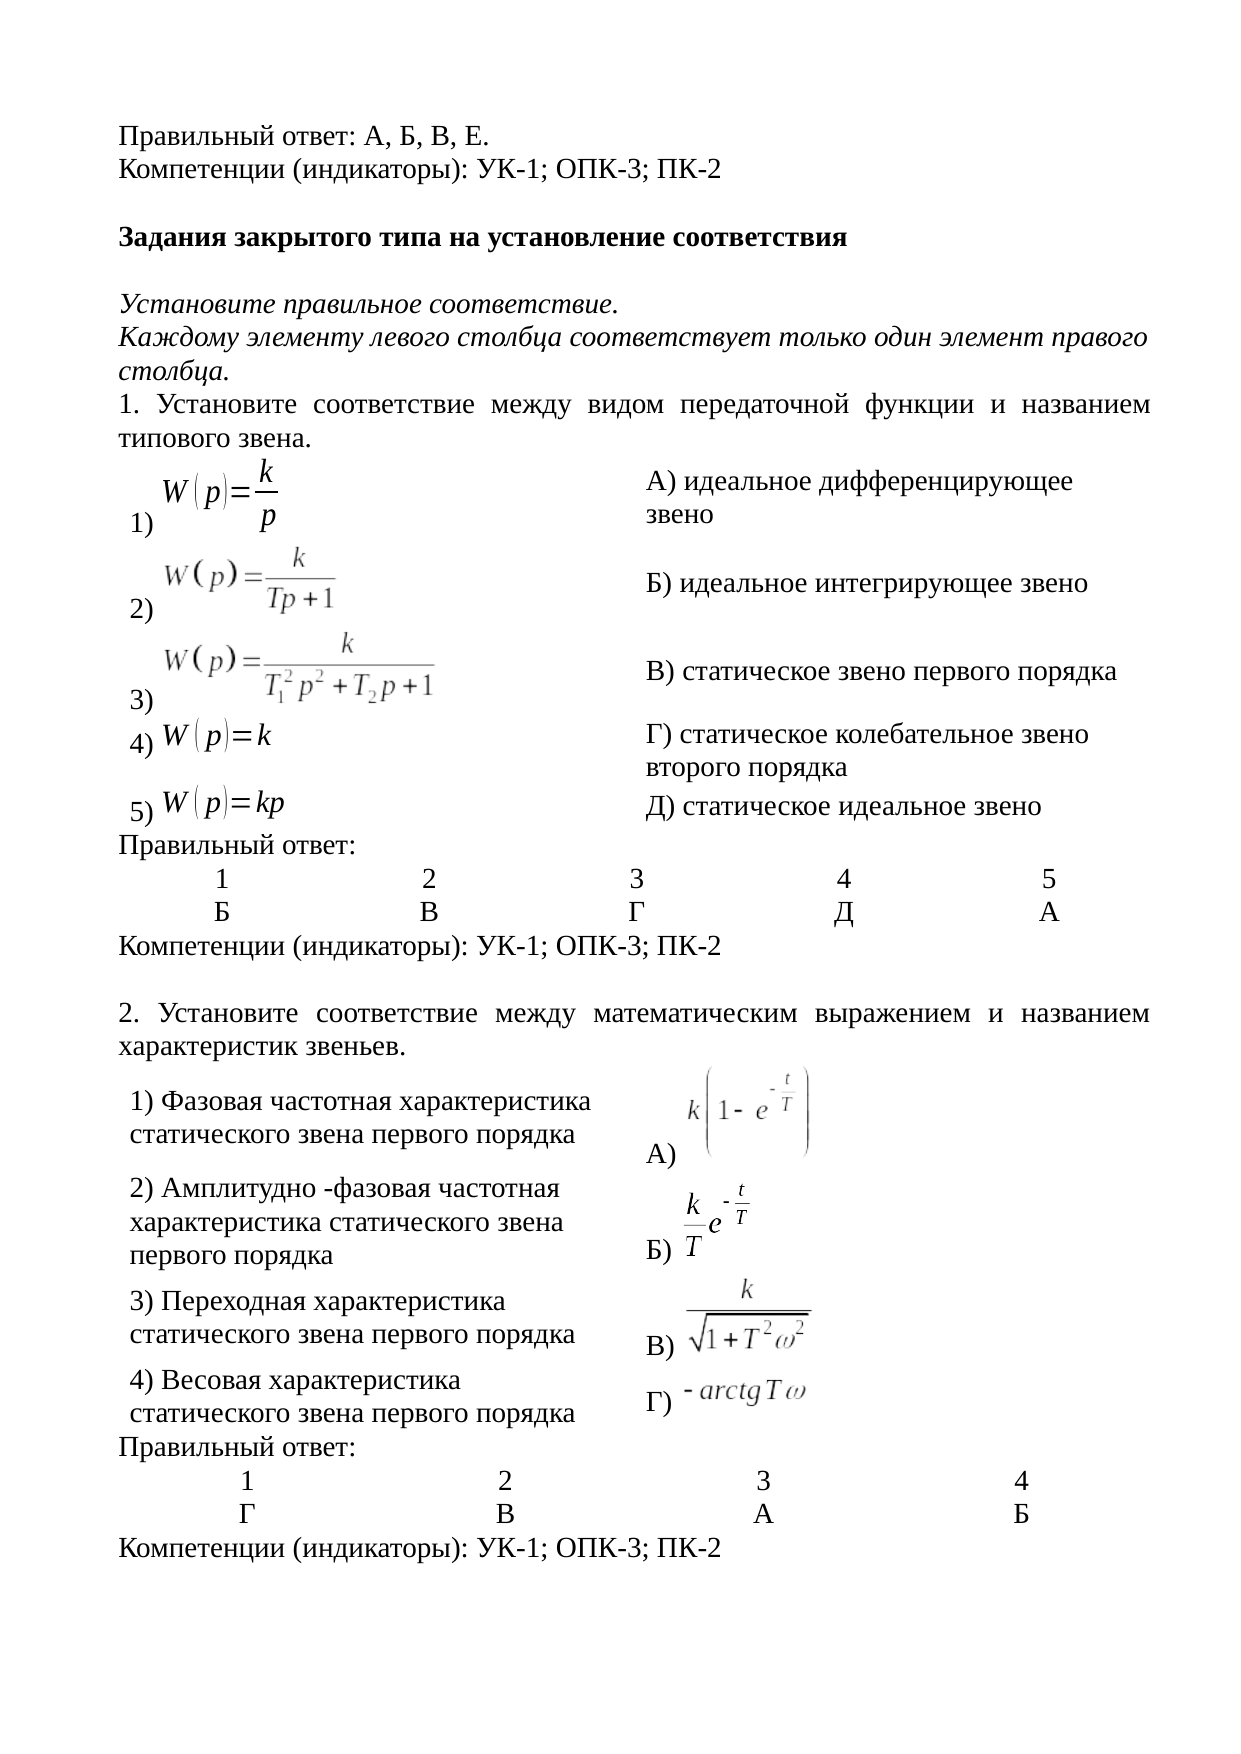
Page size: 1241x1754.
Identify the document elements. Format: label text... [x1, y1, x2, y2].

text Задания закрытого типа на установление соответствия [118, 219, 1152, 252]
table_cell А [947, 894, 1151, 928]
table_header 1) Фазовая частотная характеристика статического звена первого порядка [118, 1062, 634, 1170]
table_header 5 [947, 861, 1151, 894]
table_cell Б [893, 1496, 1151, 1530]
text Установите правильное соответствие. [118, 286, 1152, 319]
table_header 2 [326, 861, 533, 894]
table_cell 3) Переходная характеристика статического звена первого порядка [118, 1271, 634, 1362]
list Компетенции (индикаторы): УК-1; ОПК-3; ПК-2 [118, 1530, 1152, 1563]
table_cell 3) [118, 625, 634, 716]
text 1. Установите соответствие между видом передаточной функции и названием типового звена. [118, 386, 1152, 453]
table_cell Г) статическое колебательное звено второго порядка [634, 716, 1151, 783]
table_header 3 [634, 1463, 892, 1496]
list Правильный ответ: А, Б, В, Е. [118, 118, 1152, 152]
list Правильный ответ: [118, 827, 1152, 861]
list Компетенции (индикаторы): УК-1; ОПК-3; ПК-2 [118, 928, 1152, 961]
table_cell В [326, 894, 533, 928]
table_cell Г [118, 1496, 376, 1530]
table_cell Д [741, 894, 947, 928]
table_cell Д) статическое идеальное звено [634, 783, 1151, 827]
table_header 1 [118, 861, 326, 894]
table_header А) [634, 1062, 1151, 1170]
table_cell Б [118, 894, 326, 928]
table_cell 2) Амплитудно -фазовая частотная характеристика статического звена первого порядка [118, 1170, 634, 1271]
table_header 1) [118, 454, 634, 539]
table_cell Г) [634, 1362, 1151, 1429]
table_cell 4) [118, 716, 634, 783]
table_cell А [634, 1496, 892, 1530]
table_header 4 [741, 861, 947, 894]
text 2. Установите соответствие между математическим выражением и названием характеристик звеньев. [118, 995, 1152, 1062]
table_cell Б) [634, 1170, 1151, 1271]
table_header 1 [118, 1463, 376, 1496]
table_cell 5) [118, 783, 634, 827]
table_cell 2) [118, 539, 634, 624]
text Каждому элементу левого столбца соответствует только один элемент правого столбца. [118, 319, 1152, 386]
table_cell В) [634, 1271, 1151, 1362]
table_cell В [376, 1496, 634, 1530]
table_cell Г [533, 894, 741, 928]
table_header 3 [533, 861, 741, 894]
table_cell В) статическое звено первого порядка [634, 625, 1151, 716]
table_header 2 [376, 1463, 634, 1496]
list Компетенции (индикаторы): УК-1; ОПК-3; ПК-2 [118, 152, 1152, 185]
table_cell Б) идеальное интегрирующее звено [634, 539, 1151, 624]
table_header A) идеальное дифференцирующее звено [634, 454, 1151, 539]
list Правильный ответ: [118, 1429, 1152, 1463]
table_cell 4) Весовая характеристика статического звена первого порядка [118, 1362, 634, 1429]
table_header 4 [893, 1463, 1151, 1496]
